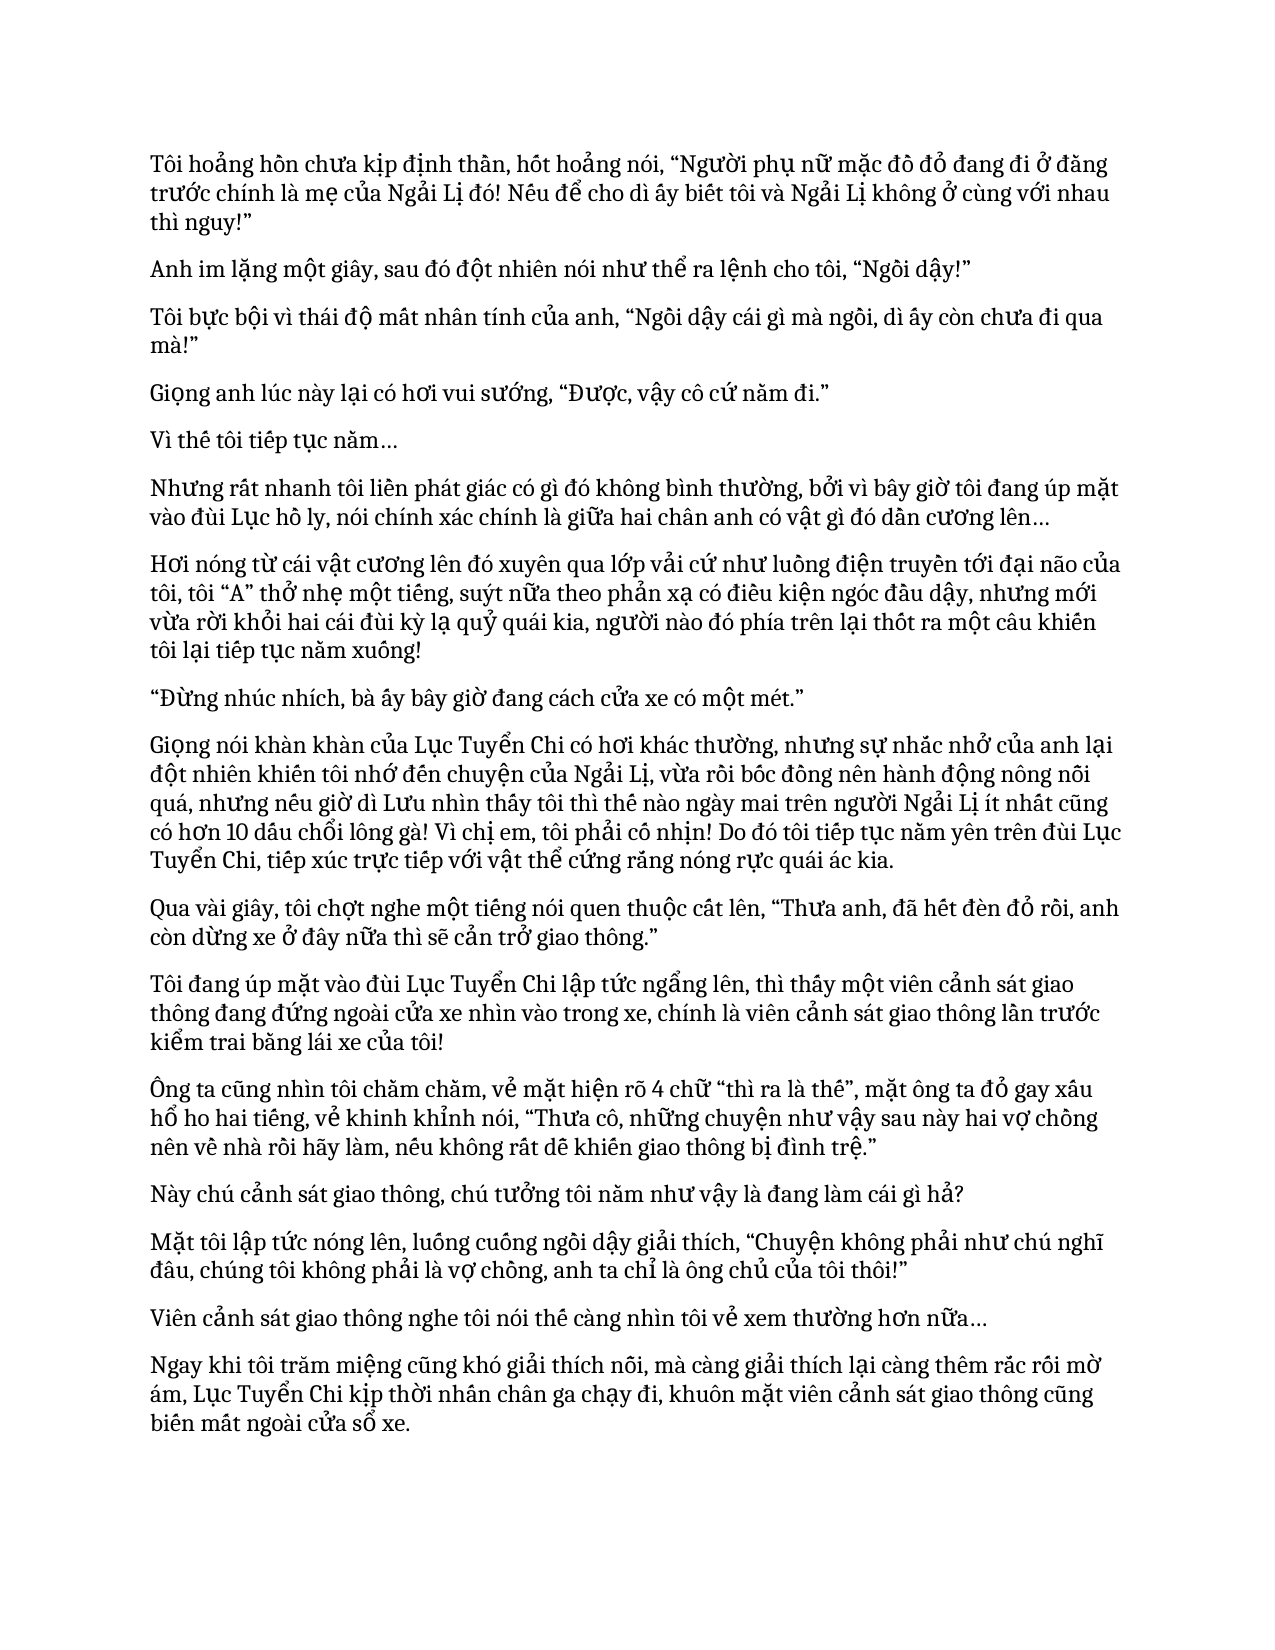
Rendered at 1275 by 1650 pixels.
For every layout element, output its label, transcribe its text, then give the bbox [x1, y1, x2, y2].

text Vì thế tôi tiếp tục nằm… [150, 426, 1125, 455]
text Tôi bực bội vì thái độ mất nhân tính của anh, “Ngồi dậy cái gì mà ngồi, dì ấy còn chưa đi qua mà!” [150, 302, 1125, 360]
text Giọng anh lúc này lại có hơi vui sướng, “Được, vậy cô cứ nằm đi.” [150, 379, 1125, 407]
text Này chú cảnh sát giao thông, chú tưởng tôi nằm như vậy là đang làm cái gì hả? [150, 1180, 1125, 1209]
text Tôi đang úp mặt vào đùi Lục Tuyển Chi lập tức ngẩng lên, thì thấy một viên cảnh sát giao thông đang đứng ngoài cửa xe nhìn vào trong xe, chính là viên cảnh sát giao thông lần trước kiểm trai bằng lái xe của tôi! [150, 970, 1125, 1056]
text Mặt tôi lập tức nóng lên, luống cuống ngồi dậy giải thích, “Chuyện không phải như chú nghĩ đâu, chúng tôi không phải là vợ chồng, anh ta chỉ là ông chủ của tôi thôi!” [150, 1227, 1125, 1285]
text Giọng nói khàn khàn của Lục Tuyển Chi có hơi khác thường, nhưng sự nhắc nhở của anh lại đột nhiên khiến tôi nhớ đến chuyện của Ngải Lị, vừa rồi bốc đồng nên hành động nông nỗi quá, nhưng nếu giờ dì Lưu nhìn thấy tôi thì thế nào ngày mai trên người Ngải Lị ít nhất cũng có hơn 10 dấu chổi lông gà! Vì chị em, tôi phải cố nhịn! Do đó tôi tiếp tục nằm yên trên đùi Lục Tuyển Chi, tiếp xúc trực tiếp với vật thể cứng rắng nóng rực quái ác kia. [150, 731, 1125, 875]
text Hơi nóng từ cái vật cương lên đó xuyên qua lớp vải cứ như luồng điện truyền tới đại não của tôi, tôi “A” thở nhẹ một tiếng, suýt nữa theo phản xạ có điều kiện ngóc đầu dậy, nhưng mới vừa rời khỏi hai cái đùi kỳ lạ quỷ quái kia, người nào đó phía trên lại thốt ra một câu khiến tôi lại tiếp tục nằm xuống! [150, 550, 1125, 665]
text Anh im lặng một giây, sau đó đột nhiên nói như thể ra lệnh cho tôi, “Ngồi dậy!” [150, 255, 1125, 284]
text Qua vài giây, tôi chợt nghe một tiếng nói quen thuộc cất lên, “Thưa anh, đã hết đèn đỏ rồi, anh còn dừng xe ở đây nữa thì sẽ cản trở giao thông.” [150, 894, 1125, 951]
text Ông ta cũng nhìn tôi chằm chằm, vẻ mặt hiện rõ 4 chữ “thì ra là thế”, mặt ông ta đỏ gay xấu hổ ho hai tiếng, vẻ khinh khỉnh nói, “Thưa cô, những chuyện như vậy sau này hai vợ chồng nên về nhà rồi hãy làm, nếu không rất dễ khiến giao thông bị đình trệ.” [150, 1075, 1125, 1161]
text Nhưng rất nhanh tôi liền phát giác có gì đó không bình thường, bởi vì bây giờ tôi đang úp mặt vào đùi Lục hồ ly, nói chính xác chính là giữa hai chân anh có vật gì đó dần cương lên… [150, 474, 1125, 531]
text Tôi hoảng hồn chưa kịp định thần, hốt hoảng nói, “Người phụ nữ mặc đồ đỏ đang đi ở đằng trước chính là mẹ của Ngải Lị đó! Nếu để cho dì ấy biết tôi và Ngải Lị không ở cùng với nhau thì nguy!” [150, 150, 1125, 236]
text “Đừng nhúc nhích, bà ấy bây giờ đang cách cửa xe có một mét.” [150, 684, 1125, 712]
text Viên cảnh sát giao thông nghe tôi nói thế càng nhìn tôi vẻ xem thường hơn nữa… [150, 1304, 1125, 1332]
text Ngay khi tôi trăm miệng cũng khó giải thích nỗi, mà càng giải thích lại càng thêm rắc rối mờ ám, Lục Tuyển Chi kịp thời nhấn chân ga chạy đi, khuôn mặt viên cảnh sát giao thông cũng biến mất ngoài cửa sổ xe. [150, 1351, 1125, 1437]
